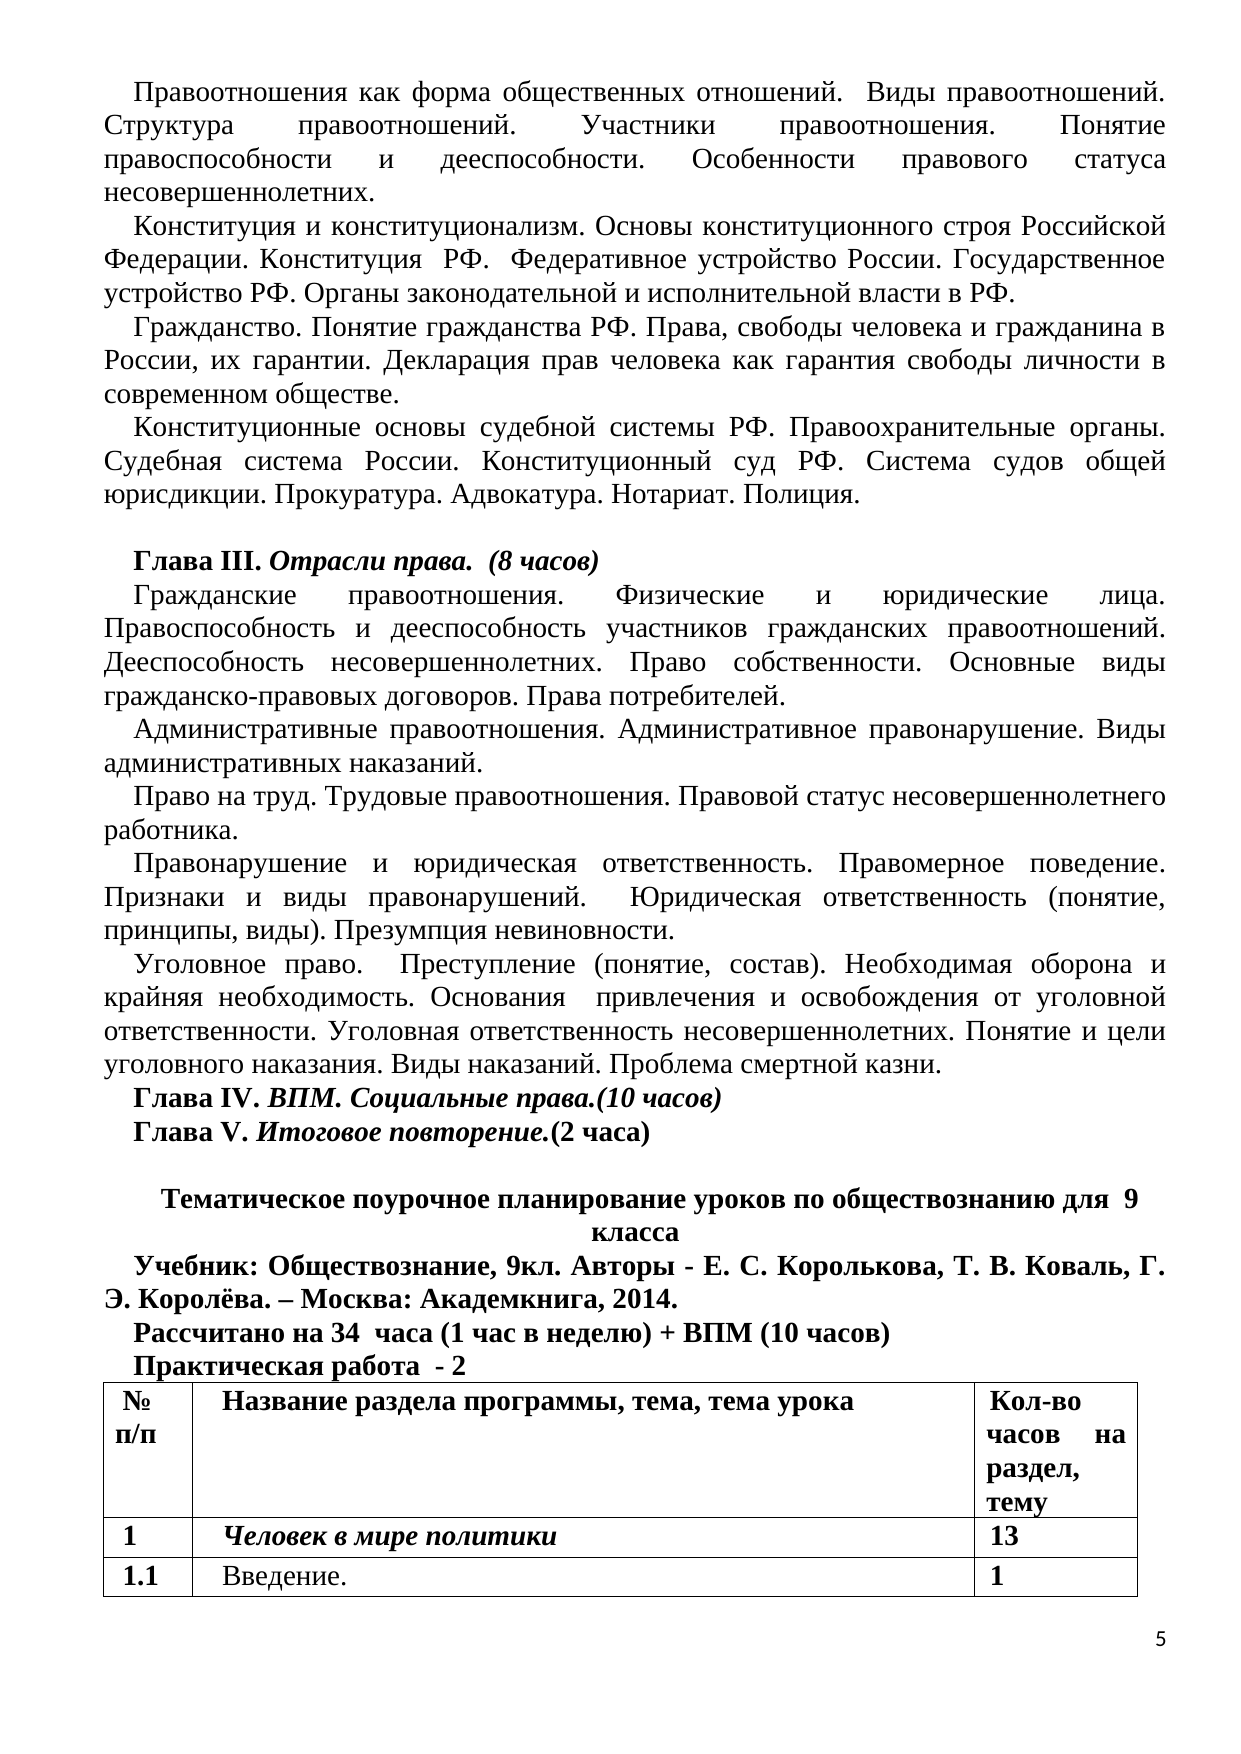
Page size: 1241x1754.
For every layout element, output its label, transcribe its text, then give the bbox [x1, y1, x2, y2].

table_cell 1 [104, 1518, 192, 1557]
table_cell Введение. [193, 1558, 974, 1596]
list Конституция и конституционализм. Основы конституционного строя Российской Федерации. Конституция РФ. Федеративное устройство России. Государственное устройство РФ. Органы законодательной и исполнительной власти в РФ. [103, 208, 1167, 309]
table_header Кол-во часов на раздел, тему [975, 1383, 1137, 1517]
text Рассчитано на 34 часа (1 час в неделю) + ВПМ (10 часов) [103, 1315, 1167, 1348]
list Гражданство. Понятие гражданства РФ. Права, свободы человека и гражданина в России, их гарантии. Декларация прав человека как гарантия свободы личности в современном обществе. [103, 309, 1167, 409]
list Право на труд. Трудовые правоотношения. Правовой статус несовершеннолетнего работника. [103, 778, 1167, 845]
table_cell 1.1 [104, 1558, 192, 1596]
table_header Название раздела программы, тема, тема урока [193, 1383, 974, 1517]
list Уголовное право. Преступление (понятие, состав). Необходимая оборона и крайняя необходимость. Основания привлечения и освобождения от уголовной ответственности. Уголовная ответственность несовершеннолетних. Понятие и цели уголовного наказания. Виды наказаний. Проблема смертной казни. [103, 946, 1167, 1080]
list Глава III. Отрасли права. (8 часов) [103, 543, 1167, 577]
list Глава IV. ВПМ. Социальные права.(10 часов) [103, 1080, 1167, 1114]
text Практическая работа - 2 [103, 1348, 1167, 1382]
table_cell 13 [975, 1518, 1137, 1557]
table_header № п/п [104, 1383, 192, 1517]
text Учебник: Обществознание, 9кл. Авторы - Е. С. Королькова, Т. В. Коваль, Г. Э. Королёва. – Москва: Академкнига, 2014. [103, 1248, 1167, 1315]
list Правоотношения как форма общественных отношений. Виды правоотношений. Структура правоотношений. Участники правоотношения. Понятие правоспособности и дееспособности. Особенности правового статуса несовершеннолетних. [103, 74, 1167, 208]
table_cell 1 [975, 1558, 1137, 1596]
list Конституционные основы судебной системы РФ. Правоохранительные органы. Судебная система России. Конституционный суд РФ. Система судов общей юрисдикции. Прокуратура. Адвокатура. Нотариат. Полиция. [103, 409, 1167, 510]
list Правонарушение и юридическая ответственность. Правомерное поведение. Признаки и виды правонарушений. Юридическая ответственность (понятие, принципы, виды). Презумпция невиновности. [103, 845, 1167, 946]
text Тематическое поурочное планирование уроков по обществознанию для 9 класса [103, 1181, 1167, 1248]
table_cell Человек в мире политики [193, 1518, 974, 1557]
list Гражданские правоотношения. Физические и юридические лица. Правоспособность и дееспособность участников гражданских правоотношений. Дееспособность несовершеннолетних. Право собственности. Основные виды гражданско-правовых договоров. Права потребителей. [103, 577, 1167, 711]
list Административные правоотношения. Административное правонарушение. Виды административных наказаний. [103, 711, 1167, 778]
list Глава V. Итоговое повторение.(2 часа) [103, 1114, 1167, 1147]
